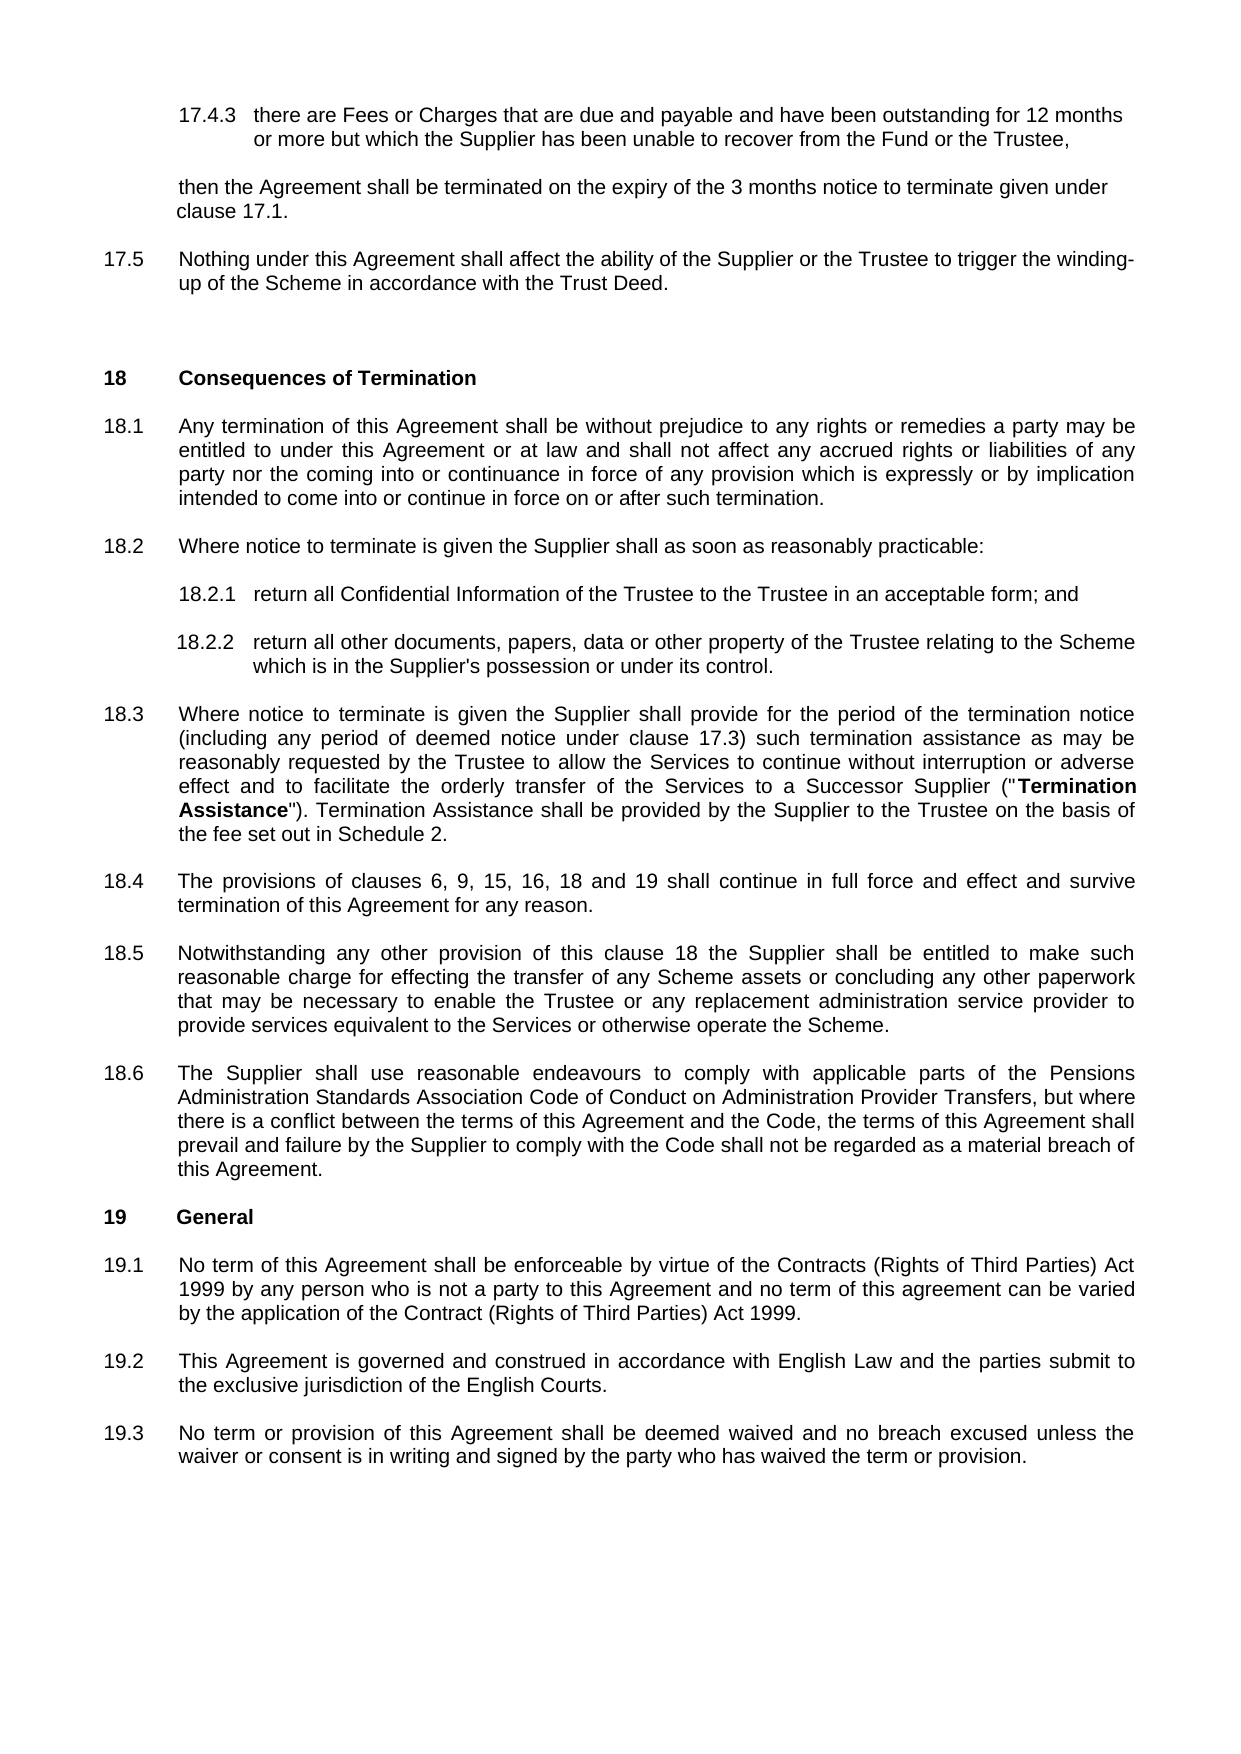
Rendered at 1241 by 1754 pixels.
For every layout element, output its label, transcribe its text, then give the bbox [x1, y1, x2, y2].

text 17.5 Nothing under this Agreement shall affect the ability of the Supplier or the Trustee to trigger the winding-up of the Scheme in accordance with the Trust Deed. [103, 246, 1137, 294]
text 18.3 Where notice to terminate is given the Supplier shall provide for the period of the termination notice (including any period of deemed notice under clause 17.3) such termination assistance as may be reasonably requested by the Trustee to allow the Services to continue without interruption or adverse effect and to facilitate the orderly transfer of the Services to a Successor Supplier ("Termination Assistance"). Termination Assistance shall be provided by the Supplier to the Trustee on the basis of the fee set out in Schedule 2. [103, 702, 1137, 845]
text 18.4 The provisions of clauses 6, 9, 15, 16, 18 and 19 shall continue in full force and effect and survive termination of this Agreement for any reason. [103, 869, 1137, 917]
text then the Agreement shall be terminated on the expiry of the 3 months notice to terminate given under clause 17.1. [176, 174, 1137, 222]
text 18 Consequences of Termination [103, 366, 1137, 390]
text 18.6 The Supplier shall use reasonable endeavours to comply with applicable parts of the Pensions Administration Standards Association Code of Conduct on Administration Provider Transfers, but where there is a conflict between the terms of this Agreement and the Code, the terms of this Agreement shall prevail and failure by the Supplier to comply with the Code shall not be regarded as a material breach of this Agreement. [103, 1061, 1137, 1181]
text 18.5 Notwithstanding any other provision of this clause 18 the Supplier shall be entitled to make such reasonable charge for effecting the transfer of any Scheme assets or concluding any other paperwork that may be necessary to enable the Trustee or any replacement administration service provider to provide services equivalent to the Services or otherwise operate the Scheme. [103, 941, 1137, 1037]
text 19.2 This Agreement is governed and construed in accordance with English Law and the parties submit to the exclusive jurisdiction of the English Courts. [103, 1348, 1137, 1396]
text 19 General [103, 1205, 1137, 1229]
text 19.1 No term of this Agreement shall be enforceable by virtue of the Contracts (Rights of Third Parties) Act 1999 by any person who is not a party to this Agreement and no term of this agreement can be varied by the application of the Contract (Rights of Third Parties) Act 1999. [103, 1253, 1137, 1324]
text 18.2.2 return all other documents, papers, data or other property of the Trustee relating to the Scheme which is in the Supplier's possession or under its control. [26, 630, 1137, 678]
text 18.1 Any termination of this Agreement shall be without prejudice to any rights or remedies a party may be entitled to under this Agreement or at law and shall not affect any accrued rights or liabilities of any party nor the coming into or continuance in force of any provision which is expressly or by implication intended to come into or continue in force on or after such termination. [103, 414, 1137, 510]
text 19.3 No term or provision of this Agreement shall be deemed waived and no breach excused unless the waiver or consent is in writing and signed by the party who has waived the term or provision. [103, 1420, 1137, 1468]
text 18.2.1 return all Confidential Information of the Trustee to the Trustee in an acceptable form; and [103, 582, 1137, 606]
text 18.2 Where notice to terminate is given the Supplier shall as soon as reasonably practicable: [103, 534, 1137, 558]
text 17.4.3 there are Fees or Charges that are due and payable and have been outstanding for 12 months or more but which the Supplier has been unable to recover from the Fund or the Trustee, [178, 103, 1137, 151]
